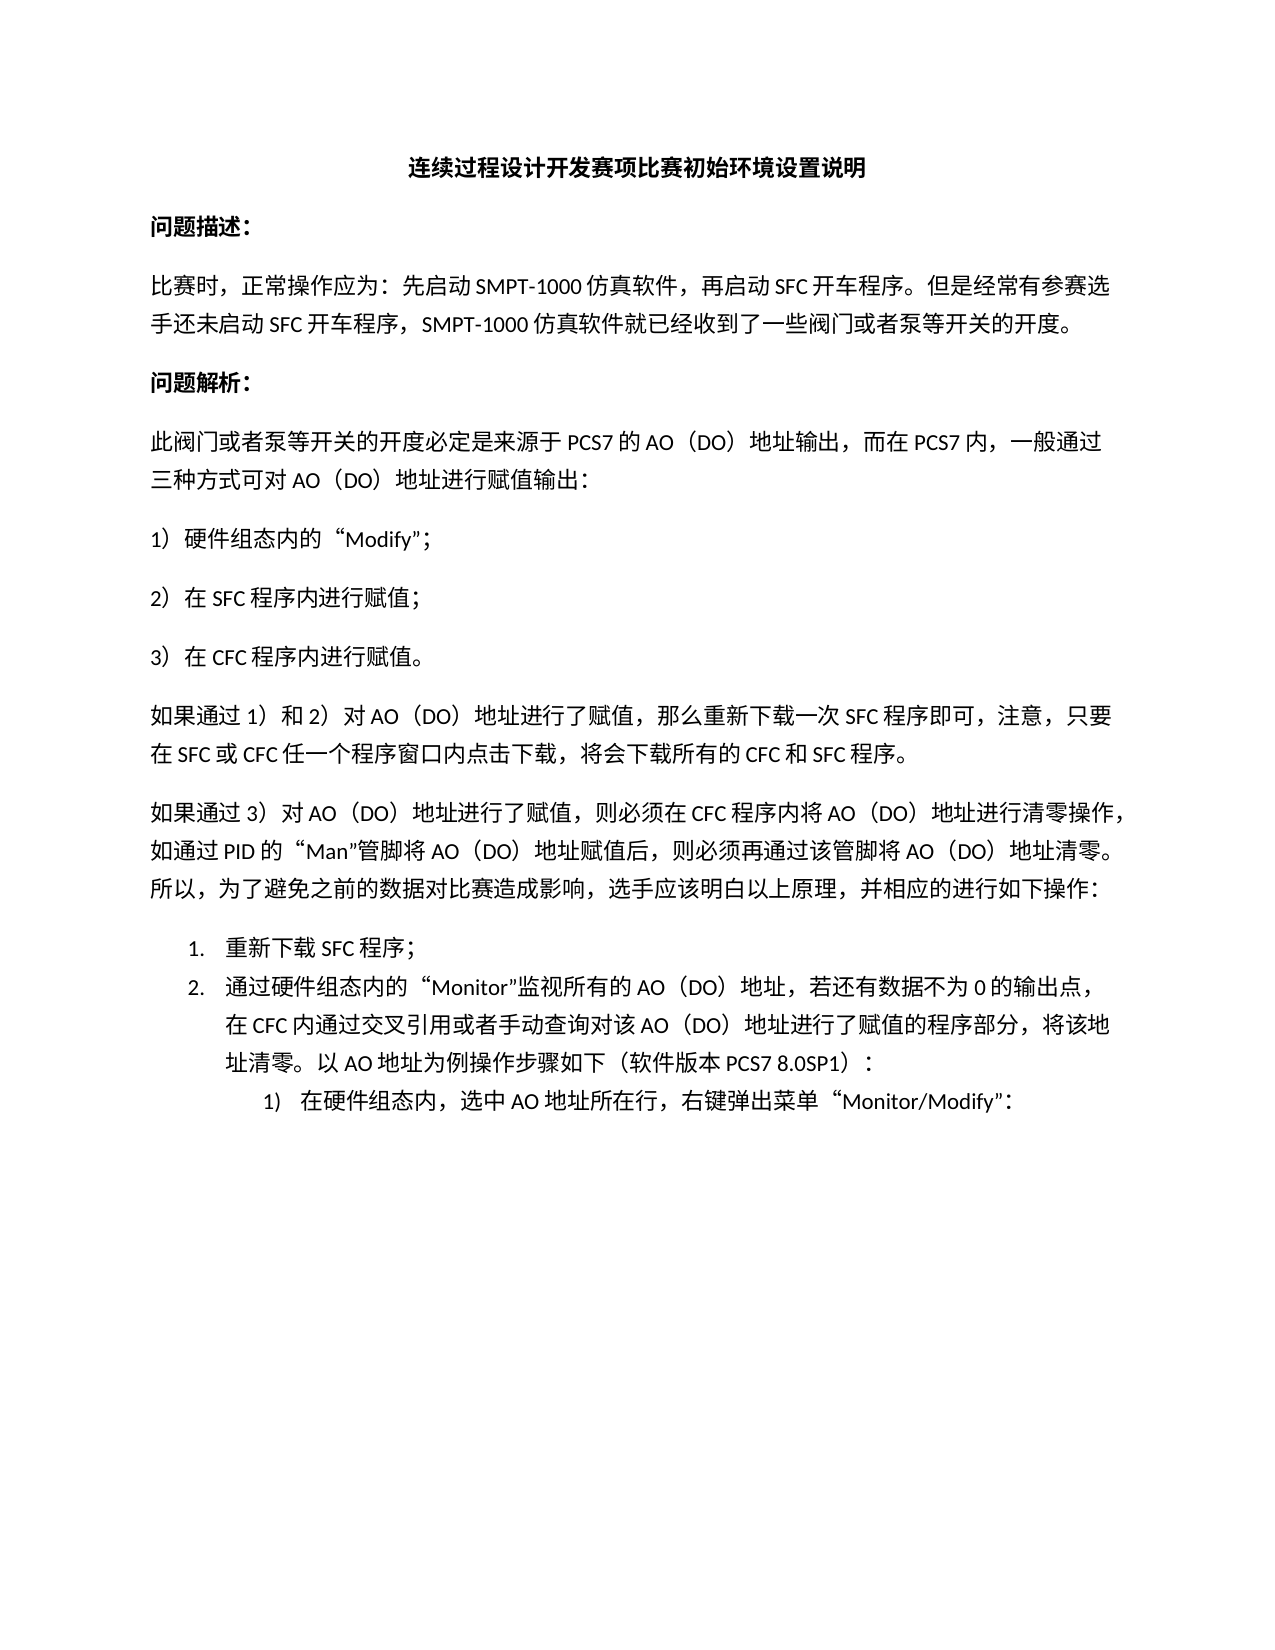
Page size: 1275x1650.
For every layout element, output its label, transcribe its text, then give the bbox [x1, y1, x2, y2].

text 问题描述： [150, 209, 1125, 242]
text 3）在CFC程序内进行赋值。 [150, 639, 1125, 672]
list 通过硬件组态内的“Monitor”监视所有的AO（DO）地址，若还有数据不为0的输出点，在CFC内通过交叉引用或者手动查询对该AO（DO）地址进行了赋值的程序部分，将该地址清零。以AO地址为例操作步骤如下（软件版本PCS7 8.0SP1）： [187, 968, 1125, 1078]
text 如果通过3）对AO（DO）地址进行了赋值，则必须在CFC程序内将AO（DO）地址进行清零操作，如通过PID的“Man”管脚将AO（DO）地址赋值后，则必须再通过该管脚将AO（DO）地址清零。所以，为了避免之前的数据对比赛造成影响，选手应该明白以上原理，并相应的进行如下操作： [150, 795, 1125, 904]
list 重新下载SFC程序； [187, 930, 1125, 963]
list 在硬件组态内，选中AO地址所在行，右键弹出菜单“Monitor/Modify”： [262, 1083, 1125, 1116]
text 连续过程设计开发赛项比赛初始环境设置说明 [150, 150, 1125, 183]
text 如果通过1）和2）对AO（DO）地址进行了赋值，那么重新下载一次SFC程序即可，注意，只要在SFC或CFC任一个程序窗口内点击下载，将会下载所有的CFC和SFC程序。 [150, 698, 1125, 769]
text 2）在SFC程序内进行赋值； [150, 580, 1125, 613]
text 比赛时，正常操作应为：先启动SMPT-1000仿真软件，再启动SFC开车程序。但是经常有参赛选手还未启动SFC开车程序，SMPT-1000仿真软件就已经收到了一些阀门或者泵等开关的开度。 [150, 268, 1125, 339]
text 1）硬件组态内的“Modify”； [150, 521, 1125, 554]
text 问题解析： [150, 365, 1125, 398]
text 此阀门或者泵等开关的开度必定是来源于PCS7的AO（DO）地址输出，而在PCS7内，一般通过三种方式可对AO（DO）地址进行赋值输出： [150, 424, 1125, 495]
